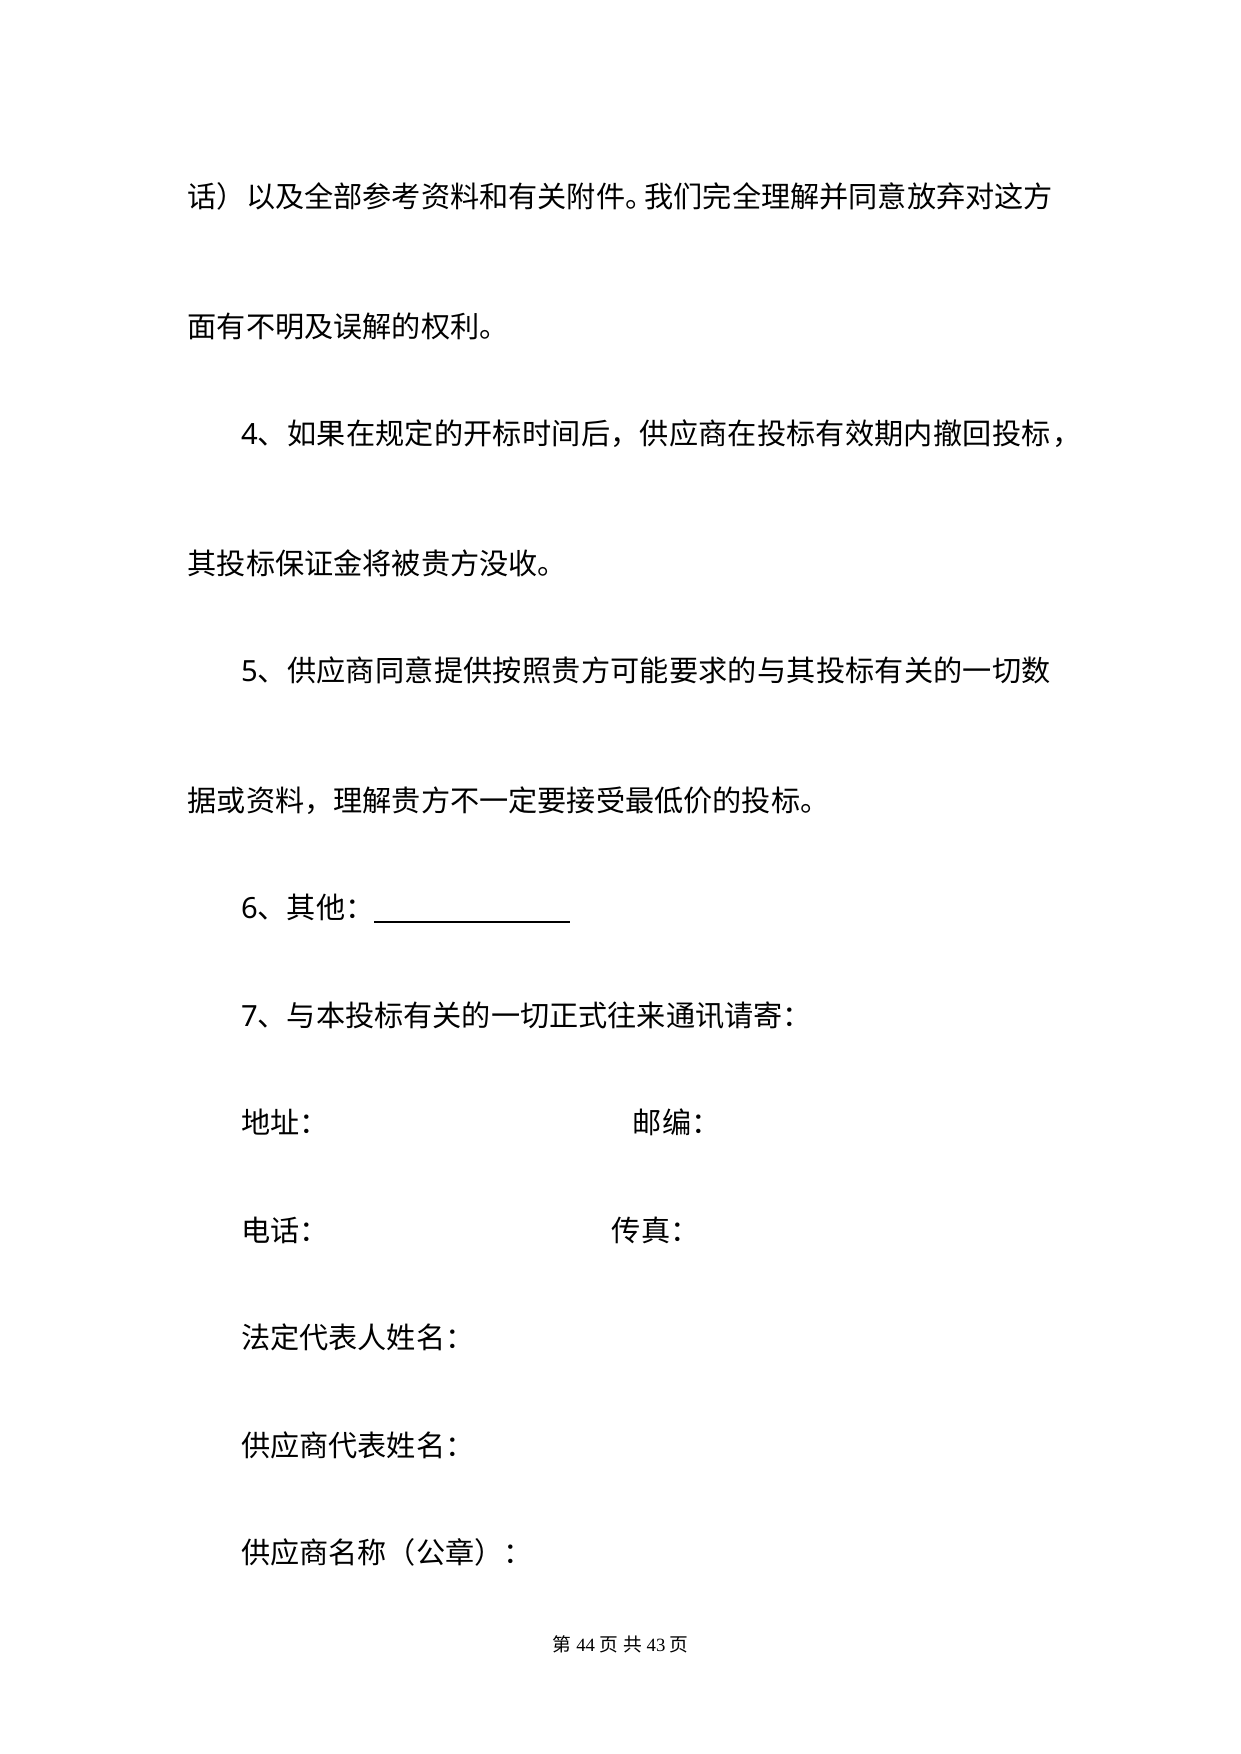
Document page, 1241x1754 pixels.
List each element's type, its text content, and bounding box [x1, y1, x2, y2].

text 电话： 传真： [187, 1196, 1053, 1261]
text 6、其他： [187, 874, 1053, 939]
text 地址： 邮编： [187, 1089, 1053, 1154]
text 法定代表人姓名： [187, 1303, 1053, 1368]
text 7、与本投标有关的一切正式往来通讯请寄： [187, 981, 1053, 1046]
text 供应商名称（公章）： [187, 1518, 1053, 1583]
text 供应商代表姓名： [187, 1411, 1053, 1476]
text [187, 162, 1053, 357]
text 5、供应商同意提供按照贵方可能要求的与其投标有关的一切数据或资料，理解贵方不一定要接受最低价的投标。 [187, 637, 1053, 832]
text 4、如果在规定的开标时间后，供应商在投标有效期内撤回投标，其投标保证金将被贵方没收。 [187, 399, 1053, 594]
